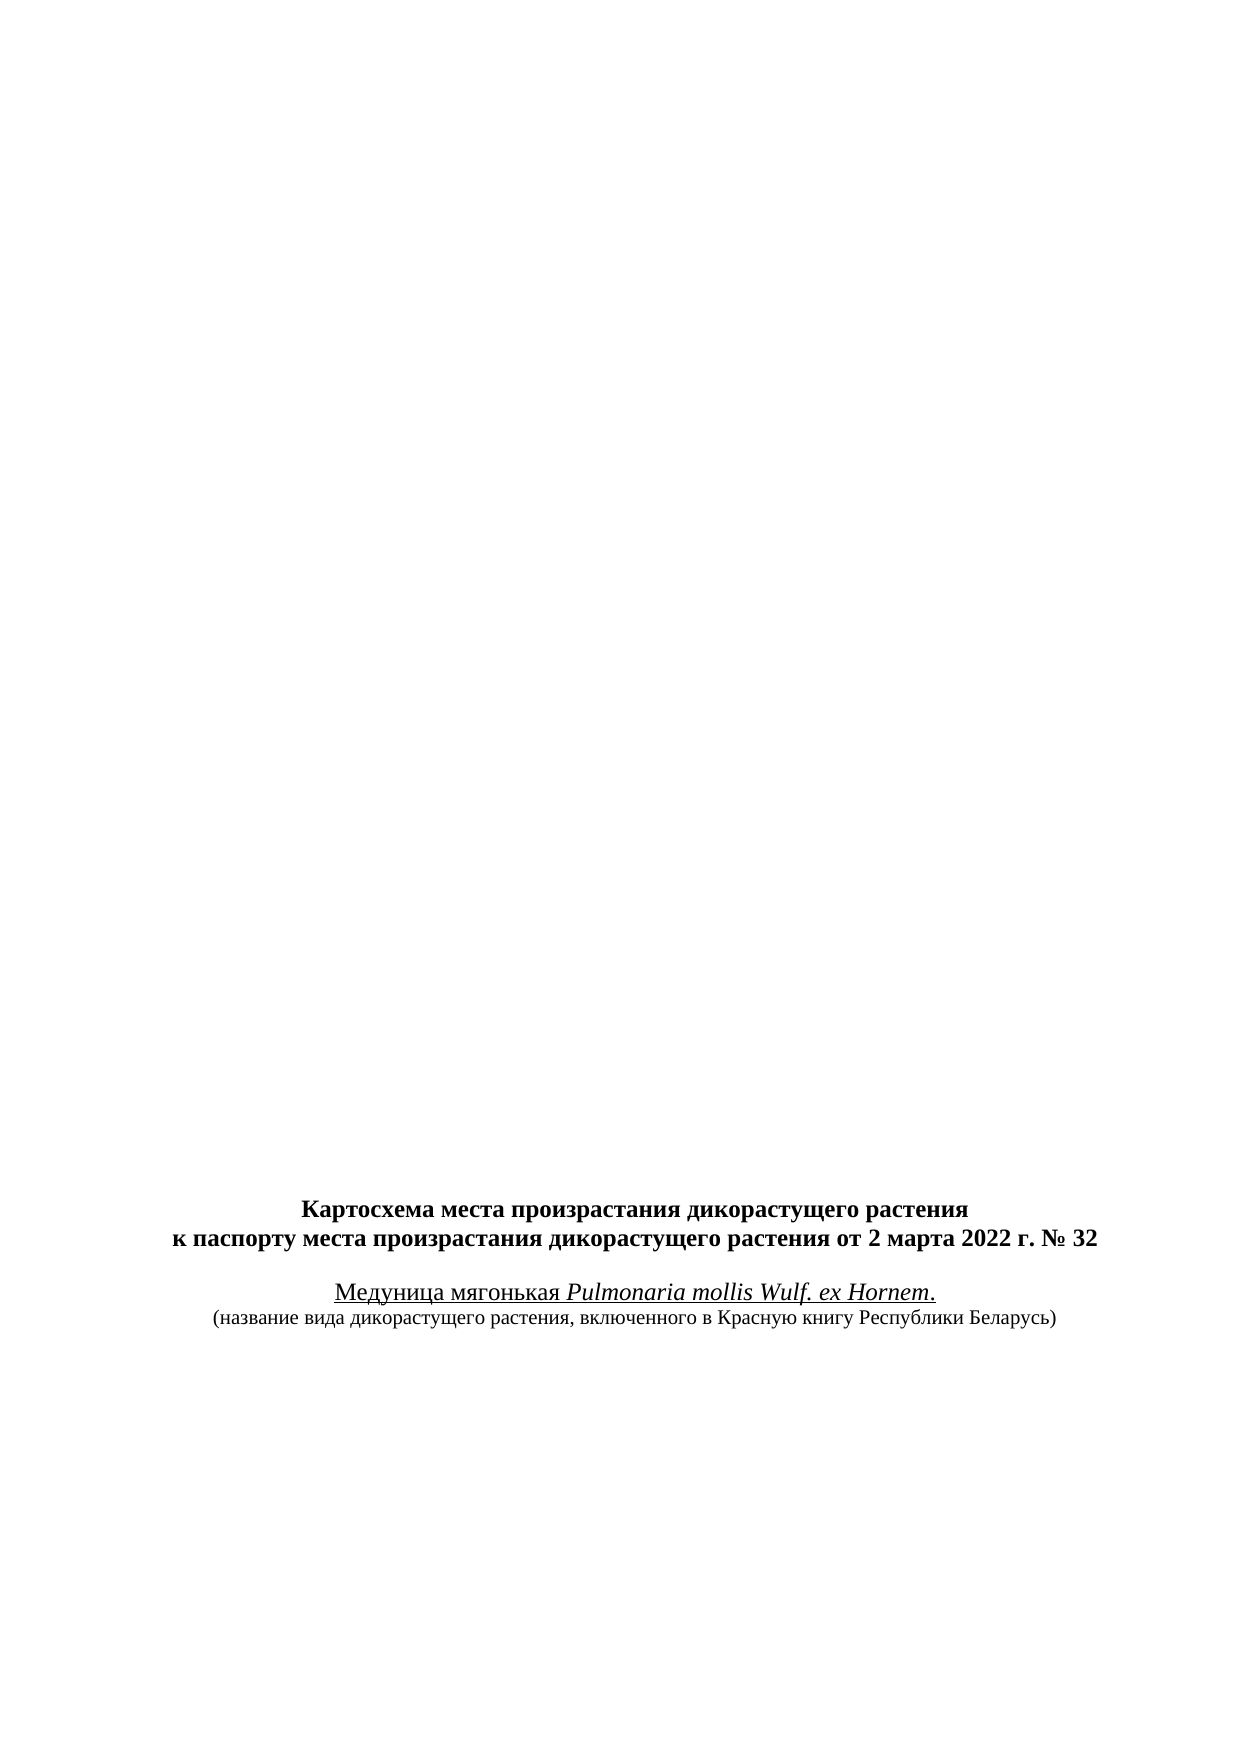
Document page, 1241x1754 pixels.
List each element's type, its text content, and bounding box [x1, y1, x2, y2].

text (название вида дикорастущего растения, включенного в Красную книгу Республики Беларусь) [148, 1305, 1122, 1329]
text Медуница мягонькая Pulmonaria mollis Wulf. ex Hornem. [148, 1277, 1122, 1305]
text Картосхема места произрастания дикорастущего растения к паспорту места произрастания дикорастущего растения от 2 марта 2022 г. № 32 [148, 1194, 1122, 1252]
